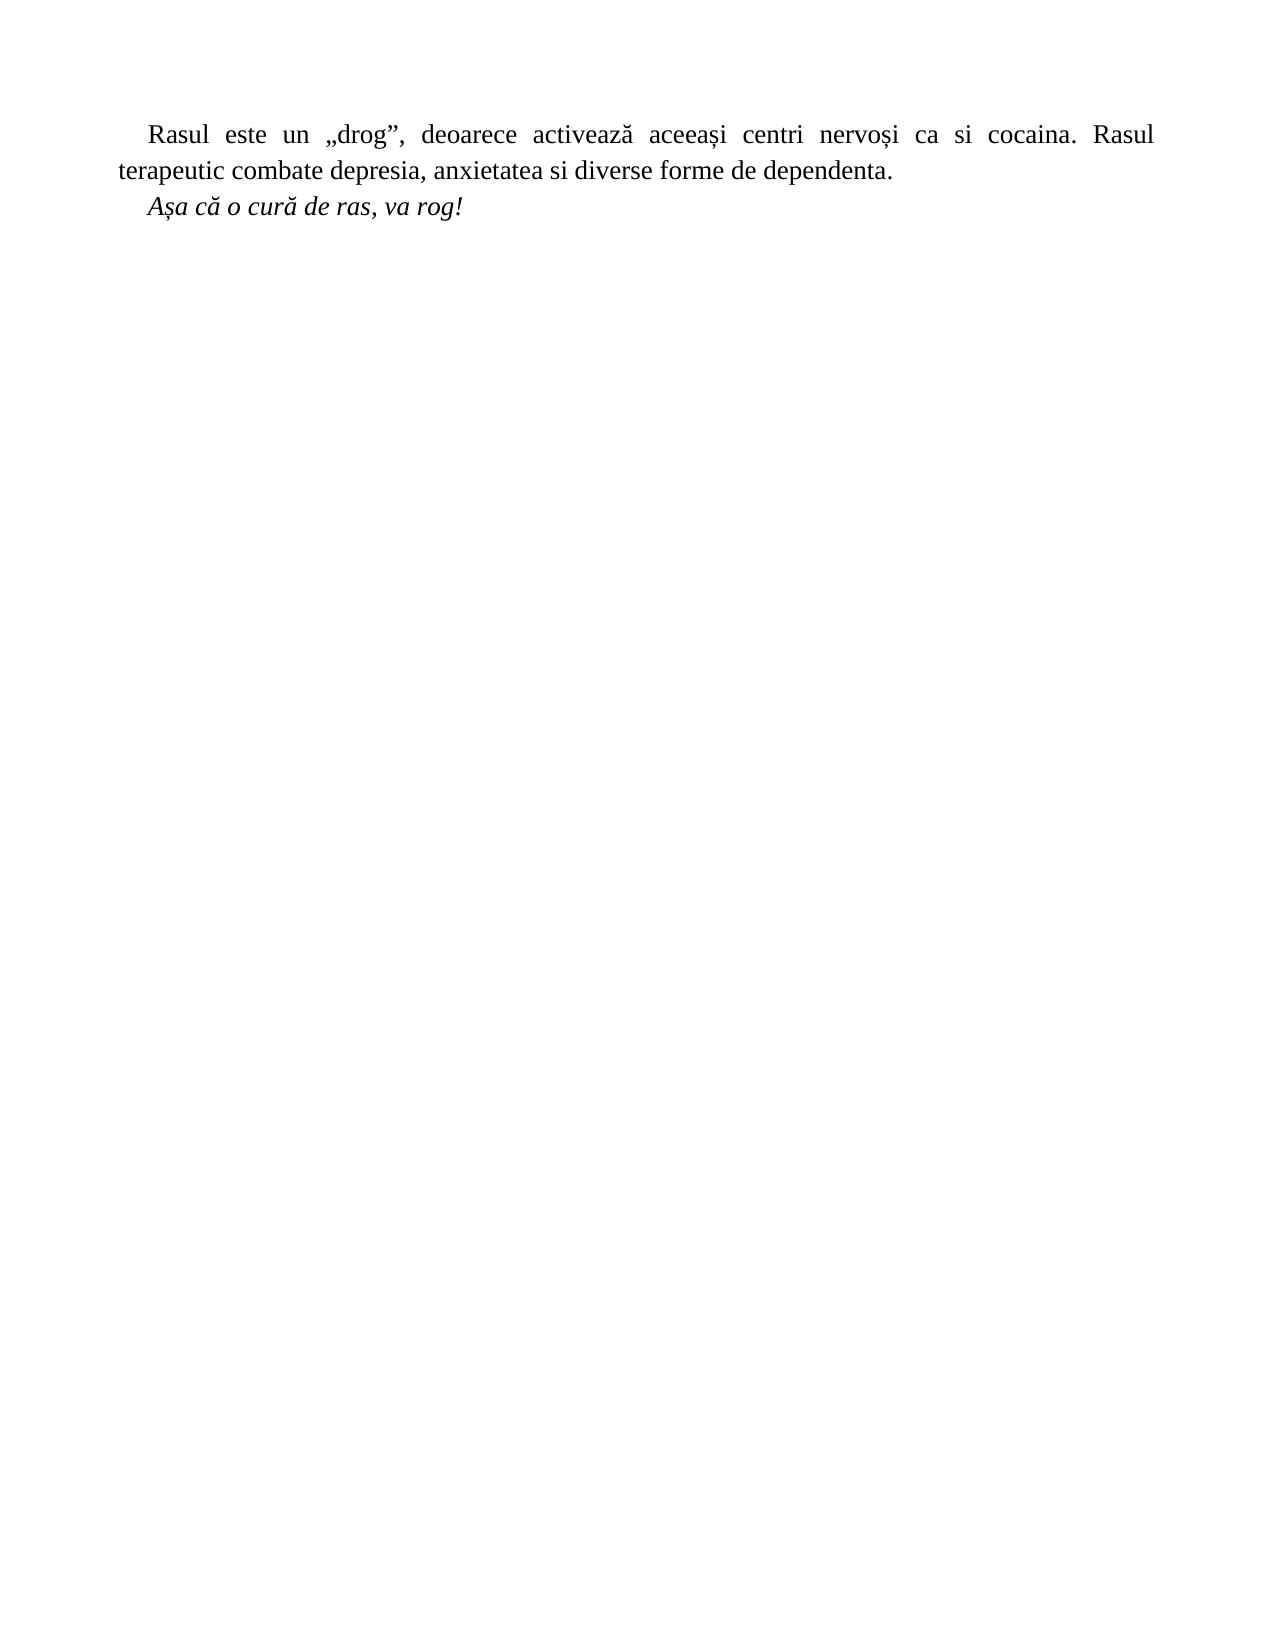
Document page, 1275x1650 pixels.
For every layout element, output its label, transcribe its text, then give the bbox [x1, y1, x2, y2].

text Așa că o cură de ras, va rog! [118, 189, 1157, 221]
text Rasul este un „drog”, deoarece activează aceeași centri nervoși ca si cocaina. Rasul terapeutic combate depresia, anxietatea si diverse forme de dependenta. [118, 118, 1157, 185]
